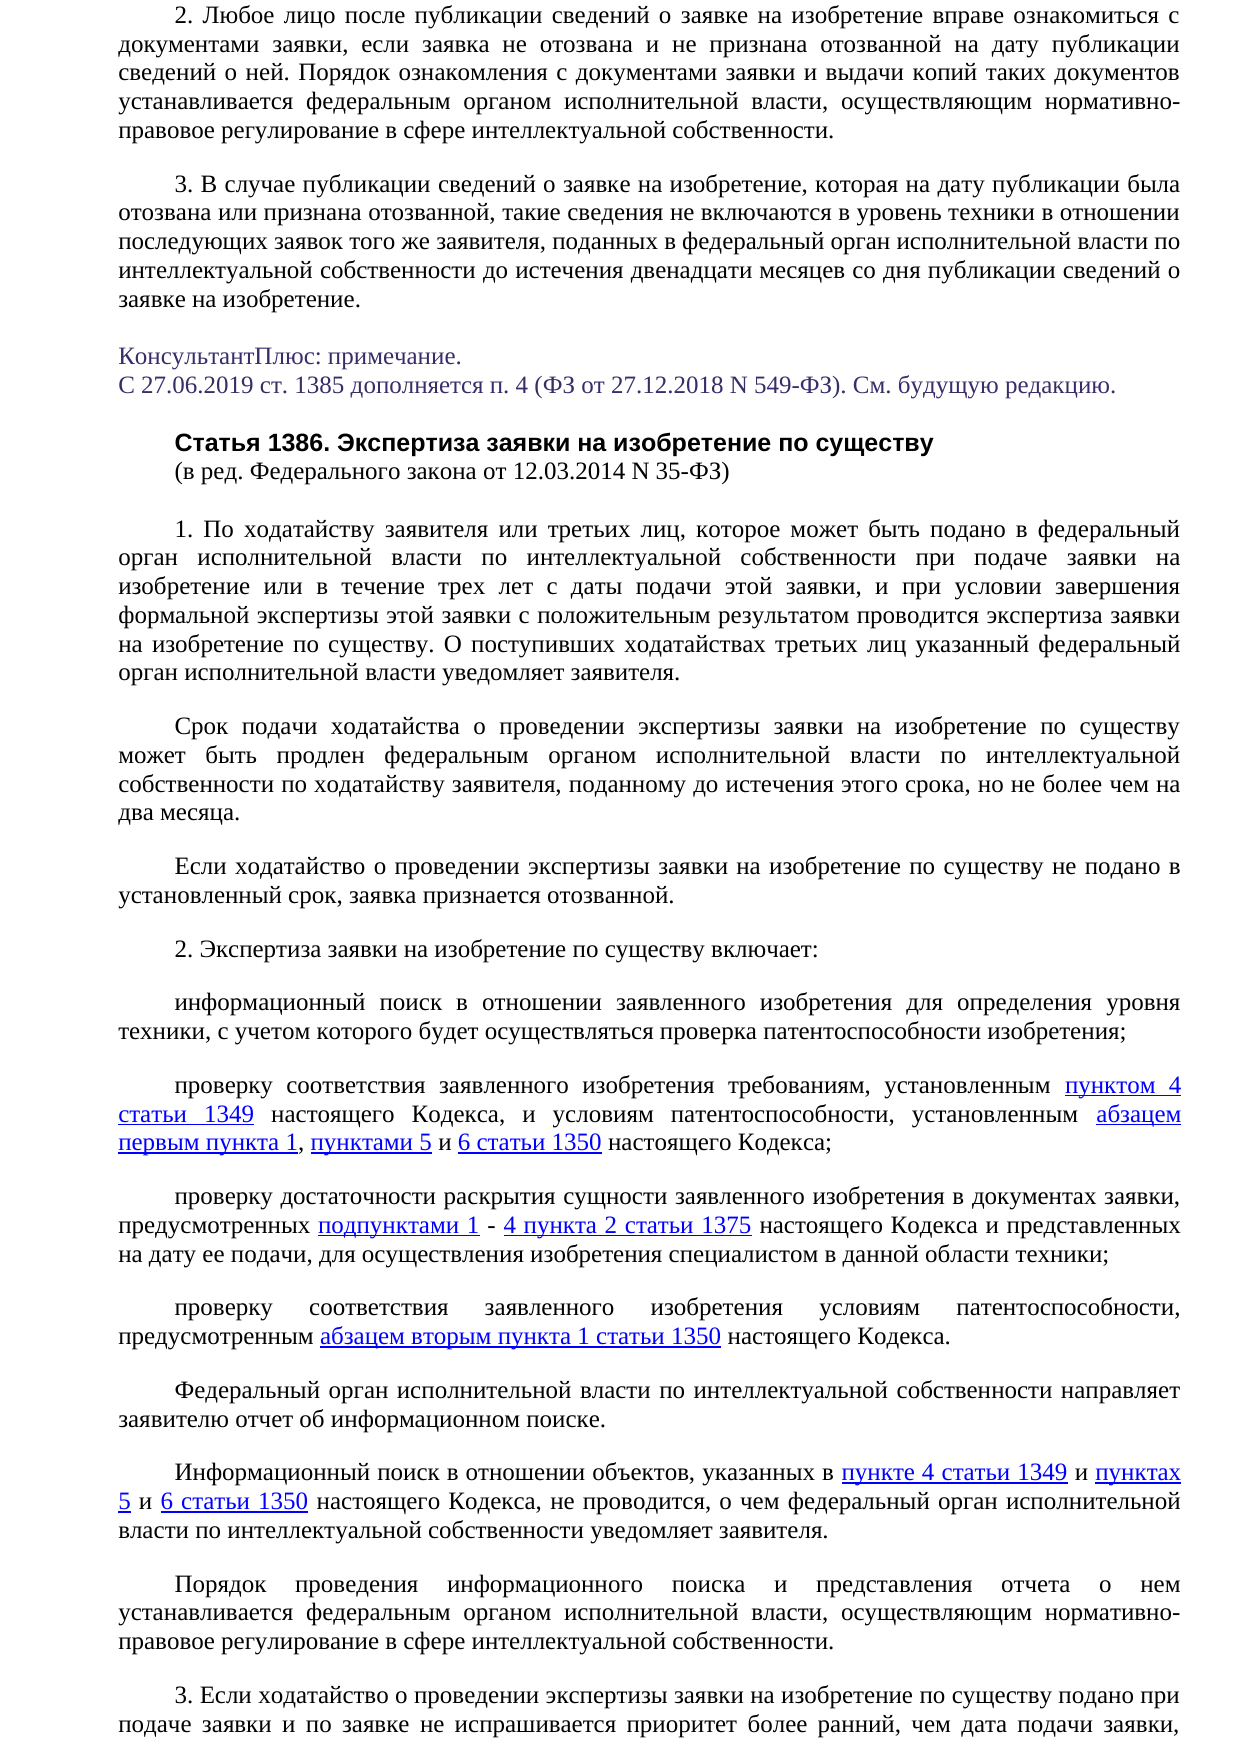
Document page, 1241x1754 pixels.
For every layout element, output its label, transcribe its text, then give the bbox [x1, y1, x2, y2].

text Федеральный орган исполнительной власти по интеллектуальной собственности направляет заявителю отчет об информационном поиске. [118, 1375, 1181, 1432]
text 2. Любое лицо после публикации сведений о заявке на изобретение вправе ознакомиться с документами заявки, если заявка не отозвана и не признана отозванной на дату публикации сведений о ней. Порядок ознакомления с документами заявки и выдачи копий таких документов устанавливается федеральным органом исполнительной власти, осуществляющим нормативно-правовое регулирование в сфере интеллектуальной собственности. [118, 0, 1181, 144]
text проверку соответствия заявленного изобретения условиям патентоспособности, предусмотренным абзацем вторым пункта 1 статьи 1350 настоящего Кодекса. [118, 1292, 1181, 1350]
text Информационный поиск в отношении объектов, указанных в пункте 4 статьи 1349 и пунктах 5 и 6 статьи 1350 настоящего Кодекса, не проводится, о чем федеральный орган исполнительной власти по интеллектуальной собственности уведомляет заявителя. [118, 1457, 1181, 1544]
text (в ред. Федерального закона от 12.03.2014 N 35-ФЗ) [118, 456, 1181, 485]
text КонсультантПлюс: примечание. [118, 341, 1181, 370]
text Если ходатайство о проведении экспертизы заявки на изобретение по существу не подано в установленный срок, заявка признается отозванной. [118, 851, 1181, 909]
text проверку соответствия заявленного изобретения требованиям, установленным пунктом 4 статьи 1349 настоящего Кодекса, и условиям патентоспособности, установленным абзацем первым пункта 1, пунктами 5 и 6 статьи 1350 настоящего Кодекса; [118, 1070, 1181, 1156]
text Срок подачи ходатайства о проведении экспертизы заявки на изобретение по существу может быть продлен федеральным органом исполнительной власти по интеллектуальной собственности по ходатайству заявителя, поданному до истечения этого срока, но не более чем на два месяца. [118, 711, 1181, 826]
text 1. По ходатайству заявителя или третьих лиц, которое может быть подано в федеральный орган исполнительной власти по интеллектуальной собственности при подаче заявки на изобретение или в течение трех лет с даты подачи этой заявки, и при условии завершения формальной экспертизы этой заявки с положительным результатом проводится экспертиза заявки на изобретение по существу. О поступивших ходатайствах третьих лиц указанный федеральный орган исполнительной власти уведомляет заявителя. [118, 514, 1181, 686]
text проверку достаточности раскрытия сущности заявленного изобретения в документах заявки, предусмотренных подпунктами 1 - 4 пункта 2 статьи 1375 настоящего Кодекса и представленных на дату ее подачи, для осуществления изобретения специалистом в данной области техники; [118, 1181, 1181, 1267]
text информационный поиск в отношении заявленного изобретения для определения уровня техники, с учетом которого будет осуществляться проверка патентоспособности изобретения; [118, 987, 1181, 1045]
text 3. В случае публикации сведений о заявке на изобретение, которая на дату публикации была отозвана или признана отозванной, такие сведения не включаются в уровень техники в отношении последующих заявок того же заявителя, поданных в федеральный орган исполнительной власти по интеллектуальной собственности до истечения двенадцати месяцев со дня публикации сведений о заявке на изобретение. [118, 169, 1181, 312]
title Статья 1386. Экспертиза заявки на изобретение по существу [118, 427, 1181, 456]
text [118, 1680, 1181, 1737]
text 2. Экспертиза заявки на изобретение по существу включает: [118, 934, 1181, 962]
text С 27.06.2019 ст. 1385 дополняется п. 4 (ФЗ от 27.12.2018 N 549-ФЗ). См. будущую редакцию. [118, 370, 1181, 399]
text Порядок проведения информационного поиска и представления отчета о нем устанавливается федеральным органом исполнительной власти, осуществляющим нормативно-правовое регулирование в сфере интеллектуальной собственности. [118, 1569, 1181, 1655]
